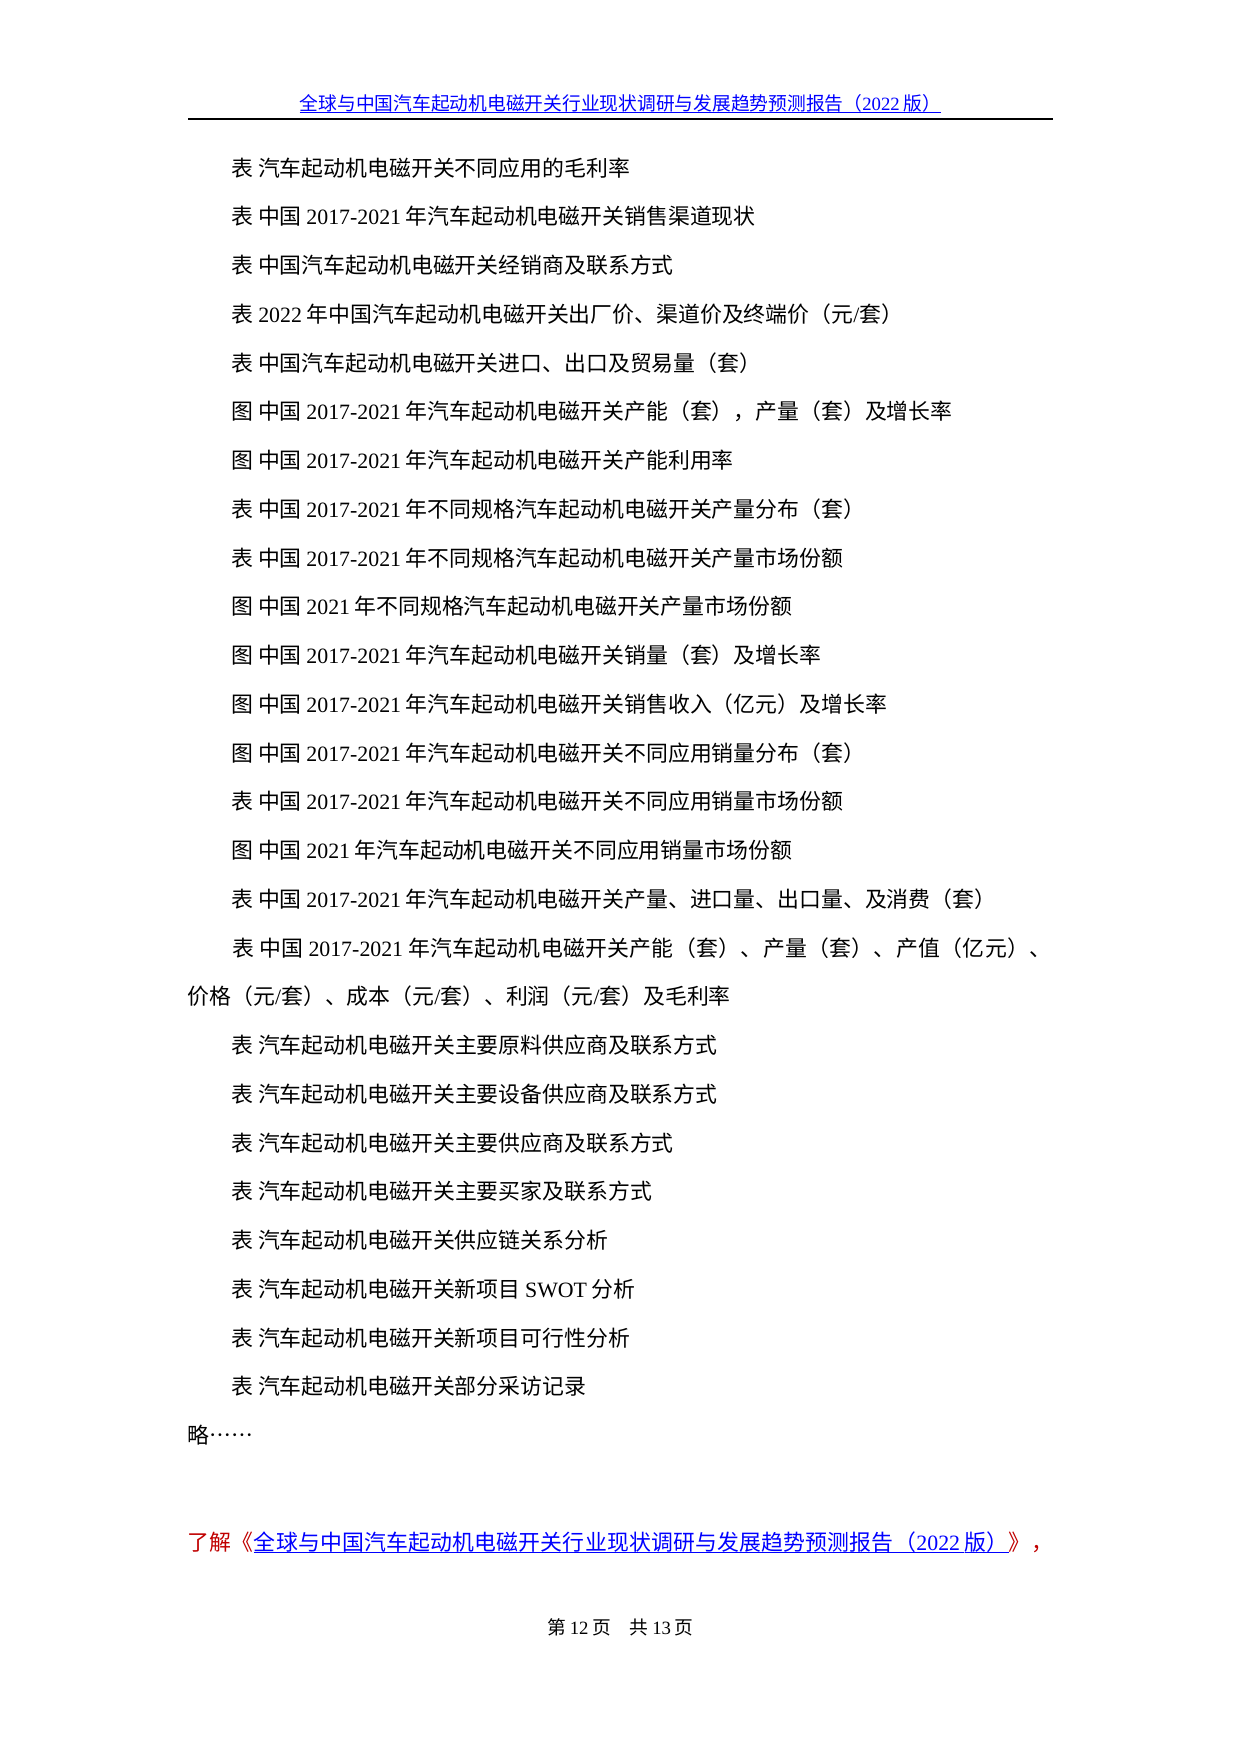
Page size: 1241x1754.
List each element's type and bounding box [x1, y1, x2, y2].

text [187, 1524, 1053, 1557]
text [187, 150, 1053, 1450]
